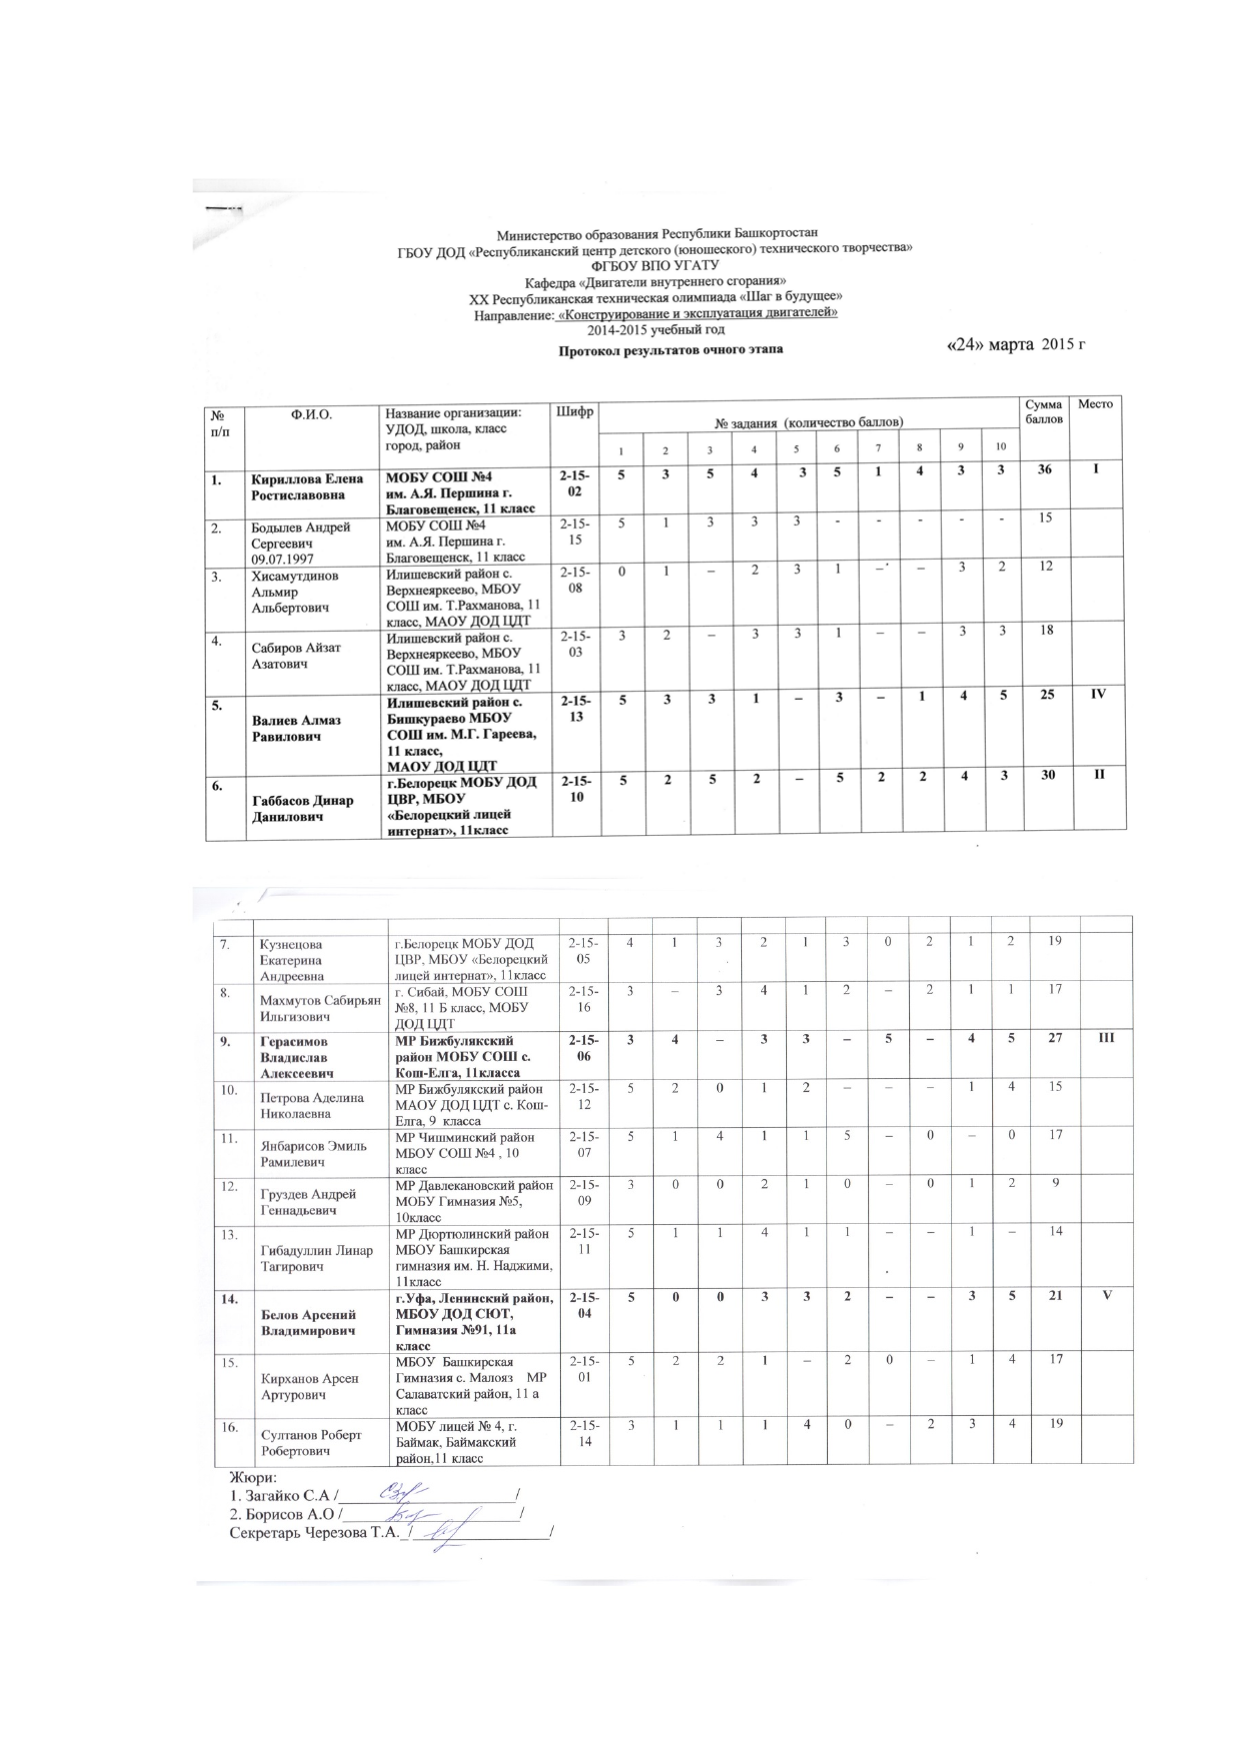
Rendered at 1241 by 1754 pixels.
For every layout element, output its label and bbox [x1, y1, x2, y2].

picture [177, 174, 1151, 1590]
